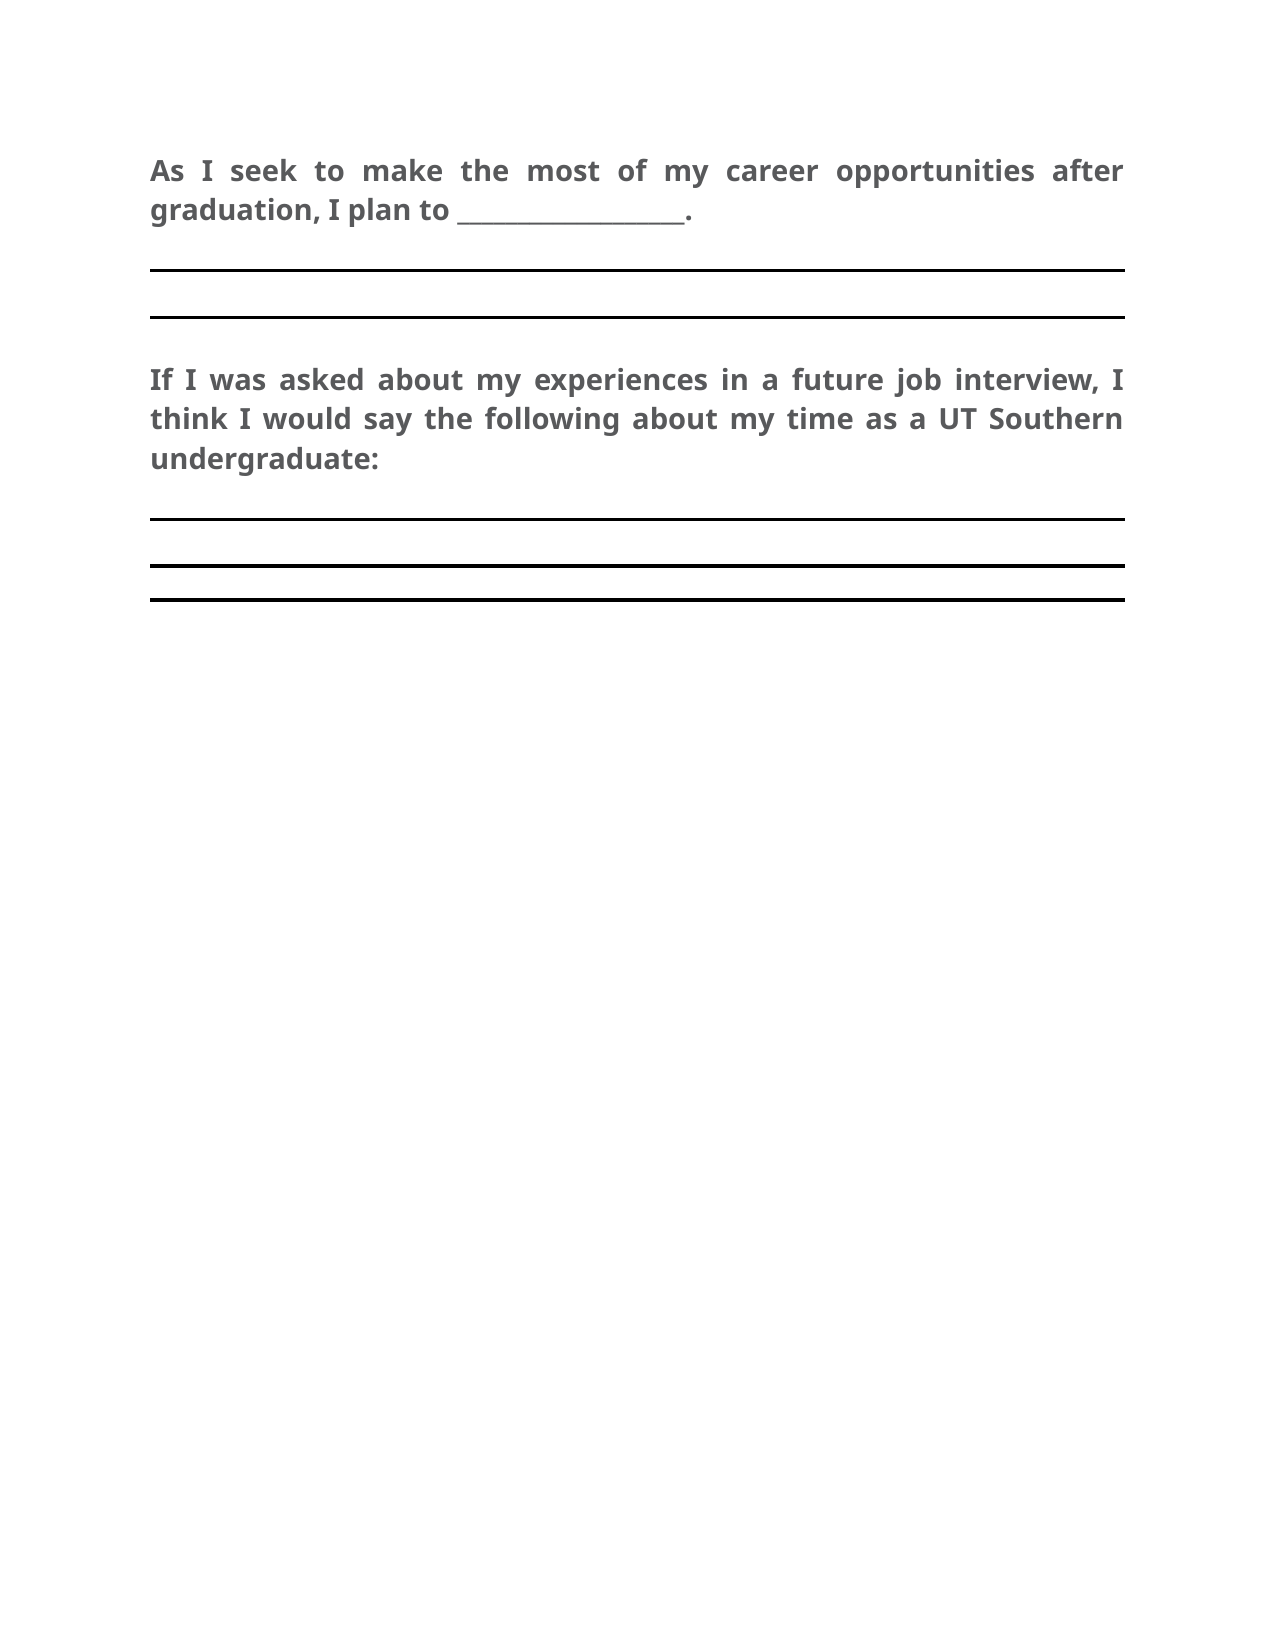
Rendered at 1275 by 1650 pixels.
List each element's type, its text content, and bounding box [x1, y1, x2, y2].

text As I seek to make the most of my career opportunities after graduation, I plan to ___________________. [150, 150, 1125, 229]
text If I was asked about my experiences in a future job interview, I think I would say the following about my time as a UT Southern undergraduate: [150, 359, 1125, 478]
